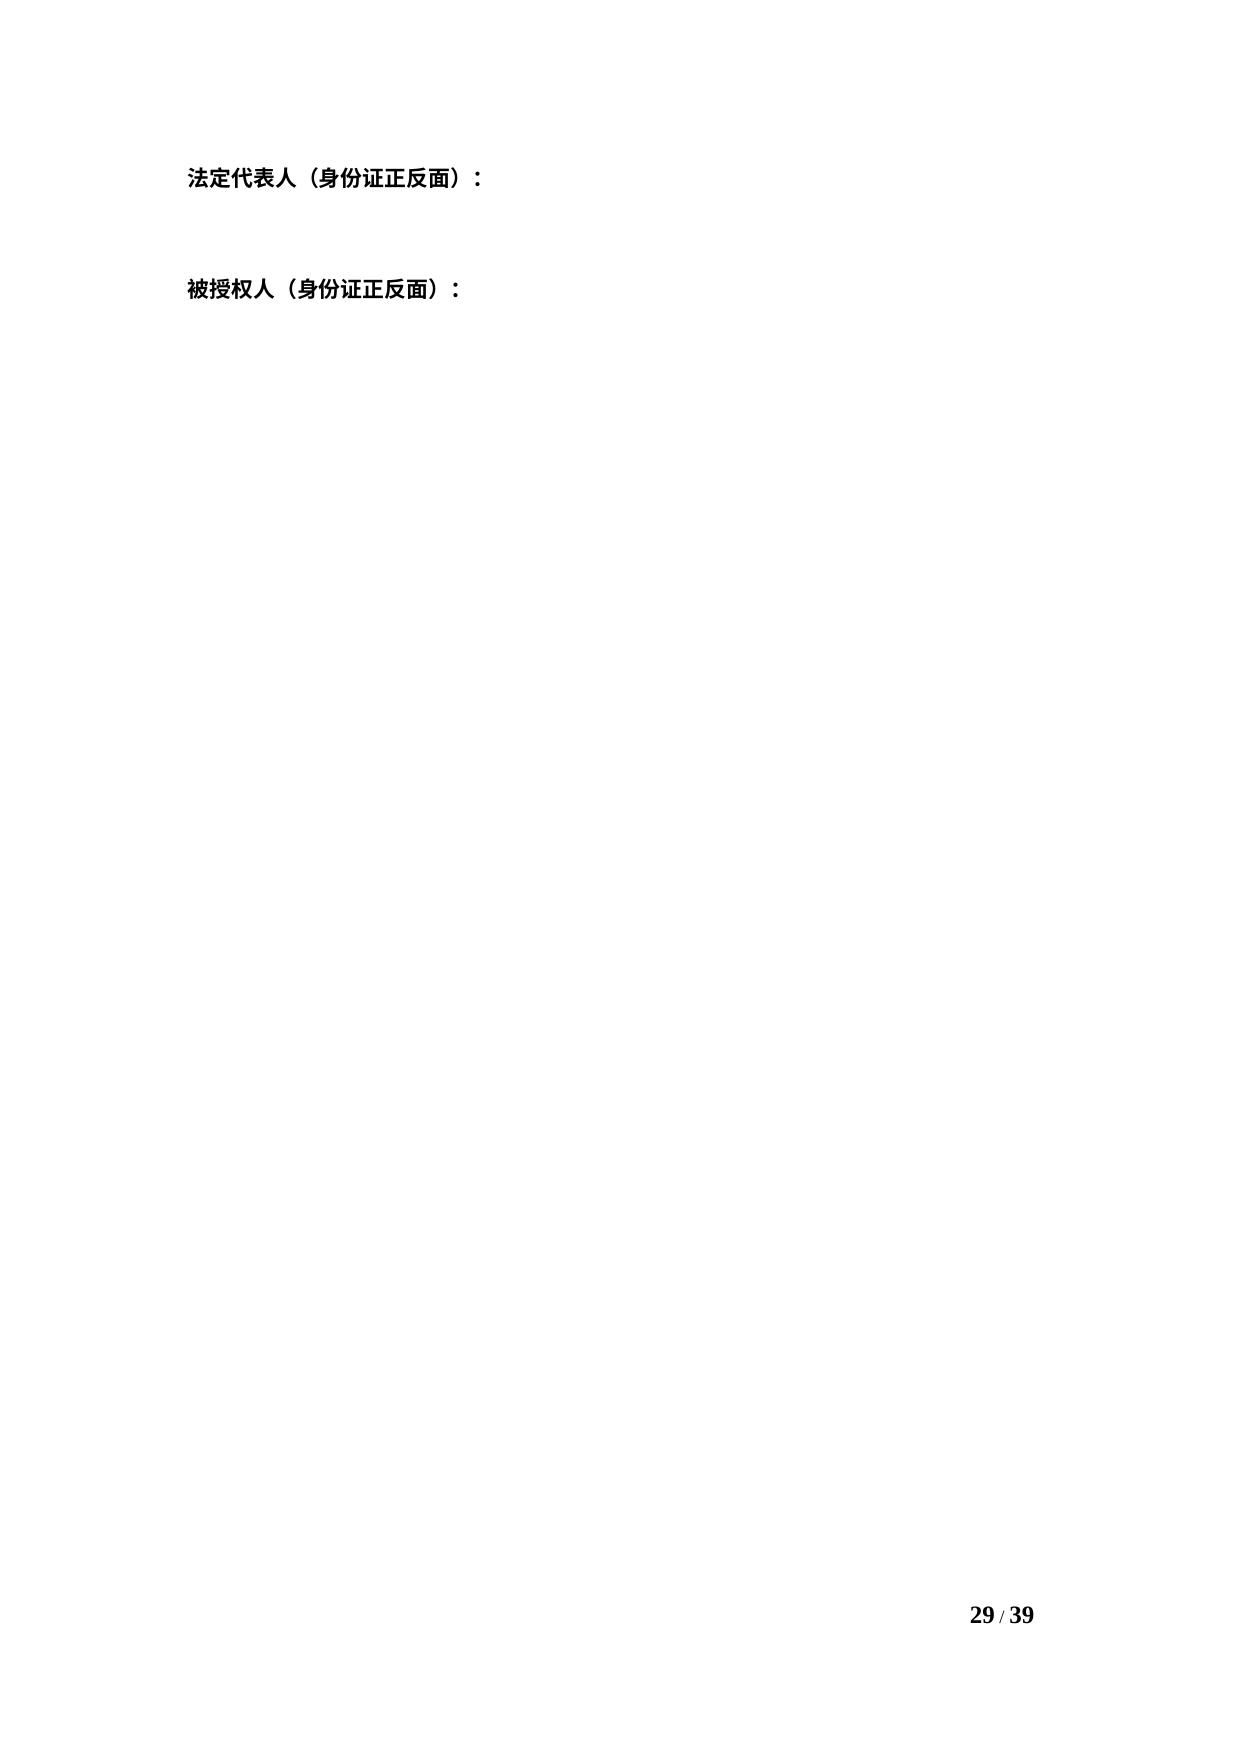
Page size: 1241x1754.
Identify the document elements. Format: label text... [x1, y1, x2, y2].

text 被授权人（身份证正反面）： [187, 272, 1053, 304]
text 法定代表人（身份证正反面）： [187, 160, 1053, 193]
